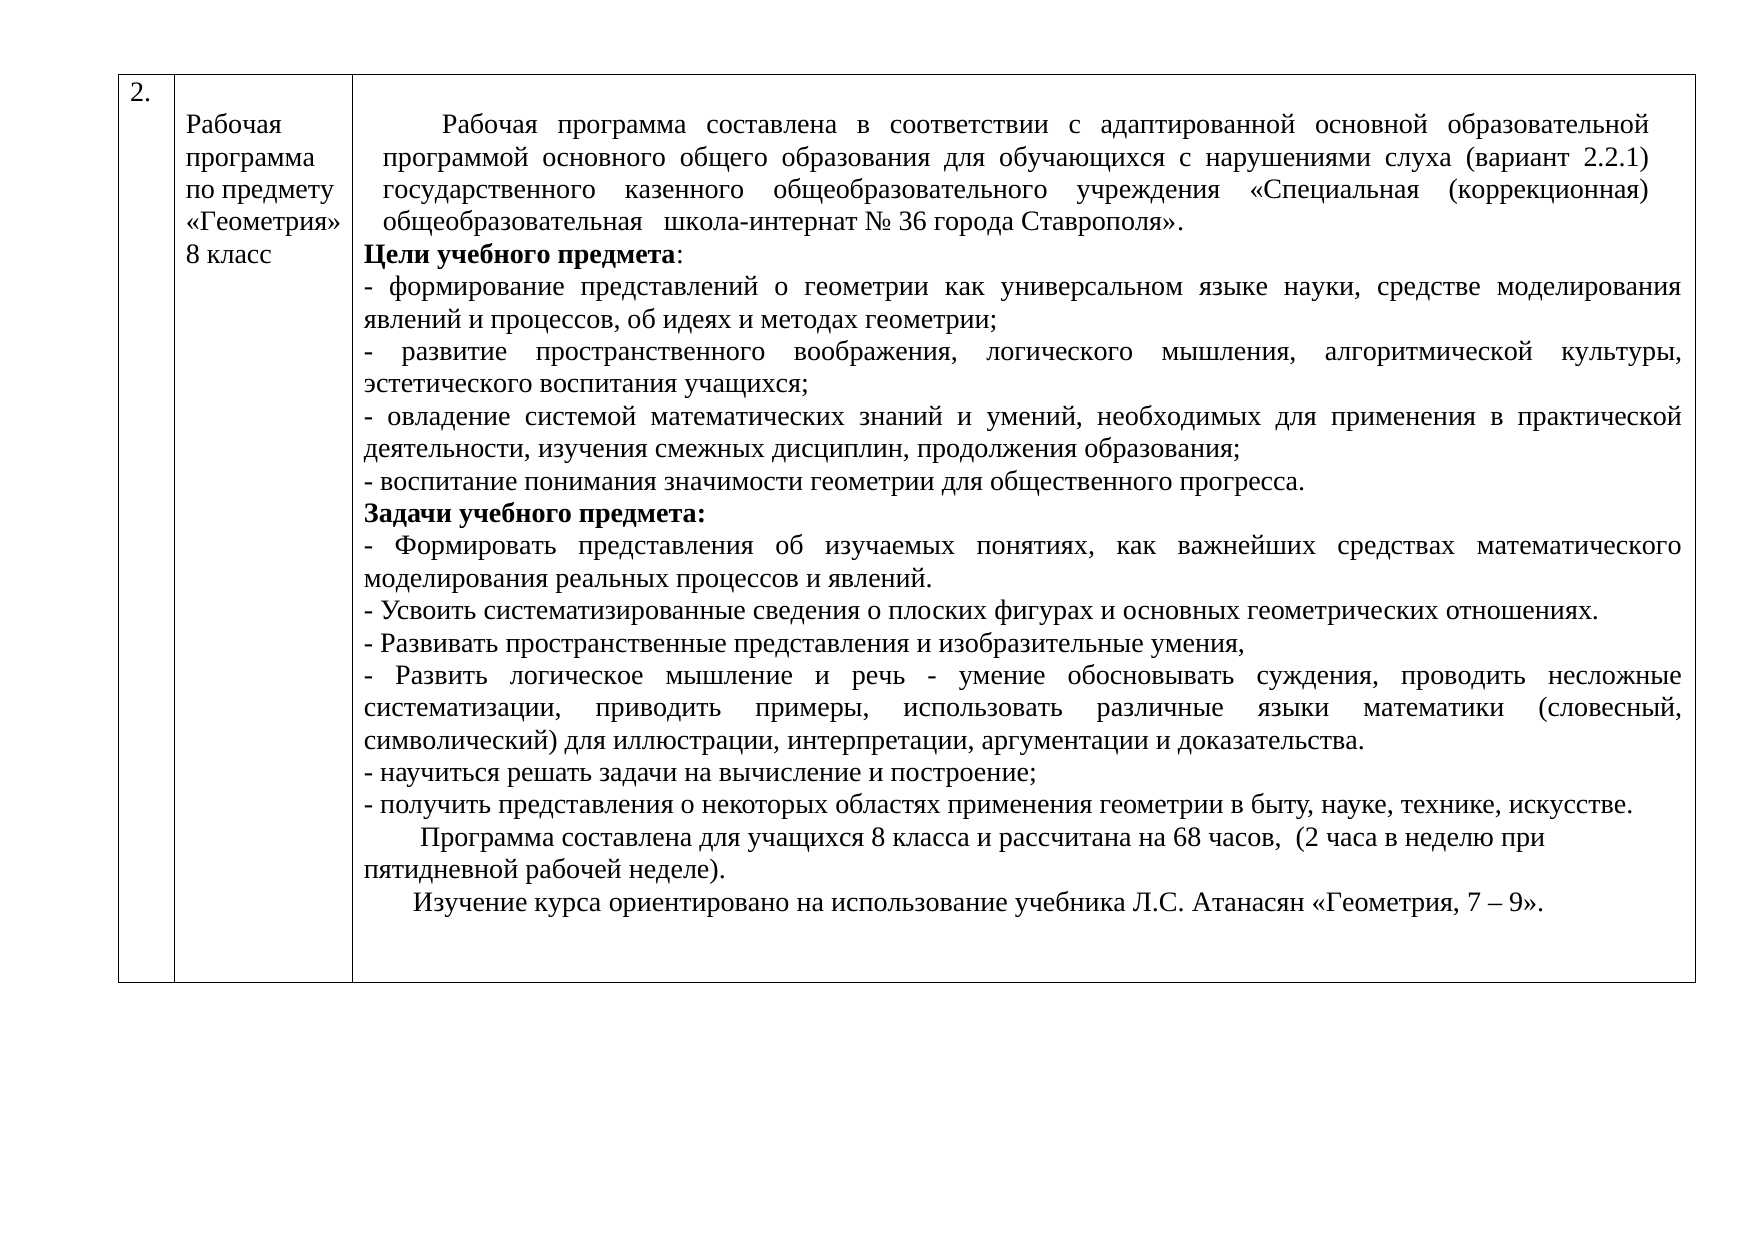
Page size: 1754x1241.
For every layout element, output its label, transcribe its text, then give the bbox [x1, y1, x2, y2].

table_header Рабочая программа составлена в соответствии с адаптированной основной образовательной программой основного общего образования для обучающихся с нарушениями слуха (вариант 2.2.1) государственного казенного общеобразовательного учреждения «Специальная (коррекционная) общеобразовательная школа-интернат № 36 города Ставрополя». Цели учебного предмета: - формирование представлений о геометрии как универсальном языке науки, средстве моделирования явлений и процессов, об идеях и методах геометрии; - развитие пространственного воображения, логического мышления, алгоритмической культуры, эстетического воспитания учащихся; - овладение системой математических знаний и умений, необходимых для применения в практической деятельности, изучения смежных дисциплин, продолжения образования; - воспитание понимания значимости геометрии для общественного прогресса. Задачи учебного предмета: - Формировать представления об изучаемых понятиях, как важнейших средствах математического моделирования реальных процессов и явлений. - Усвоить систематизированные сведения о плоских фигурах и основных геометрических отношениях. - Развивать пространственные представления и изобразительные умения, - Развить логическое мышление и речь - умение обосновывать суждения, проводить несложные систематизации, приводить примеры, использовать различные языки математики (словесный, символический) для иллюстрации, интерпретации, аргументации и доказательства. - научиться решать задачи на вычисление и построение; - получить представления о некоторых областях применения геометрии в быту, науке, технике, искусстве. Программа составлена для учащихся 8 класса и рассчитана на 68 часов, (2 часа в неделю при пятидневной рабочей неделе). Изучение курса ориентировано на использование учебника Л.С. Атанасян «Геометрия, 7 – 9». [353, 75, 1695, 982]
table_header Рабочая программа по предмету «Геометрия» 8 класс [175, 75, 352, 982]
table_header 2. [119, 75, 174, 982]
